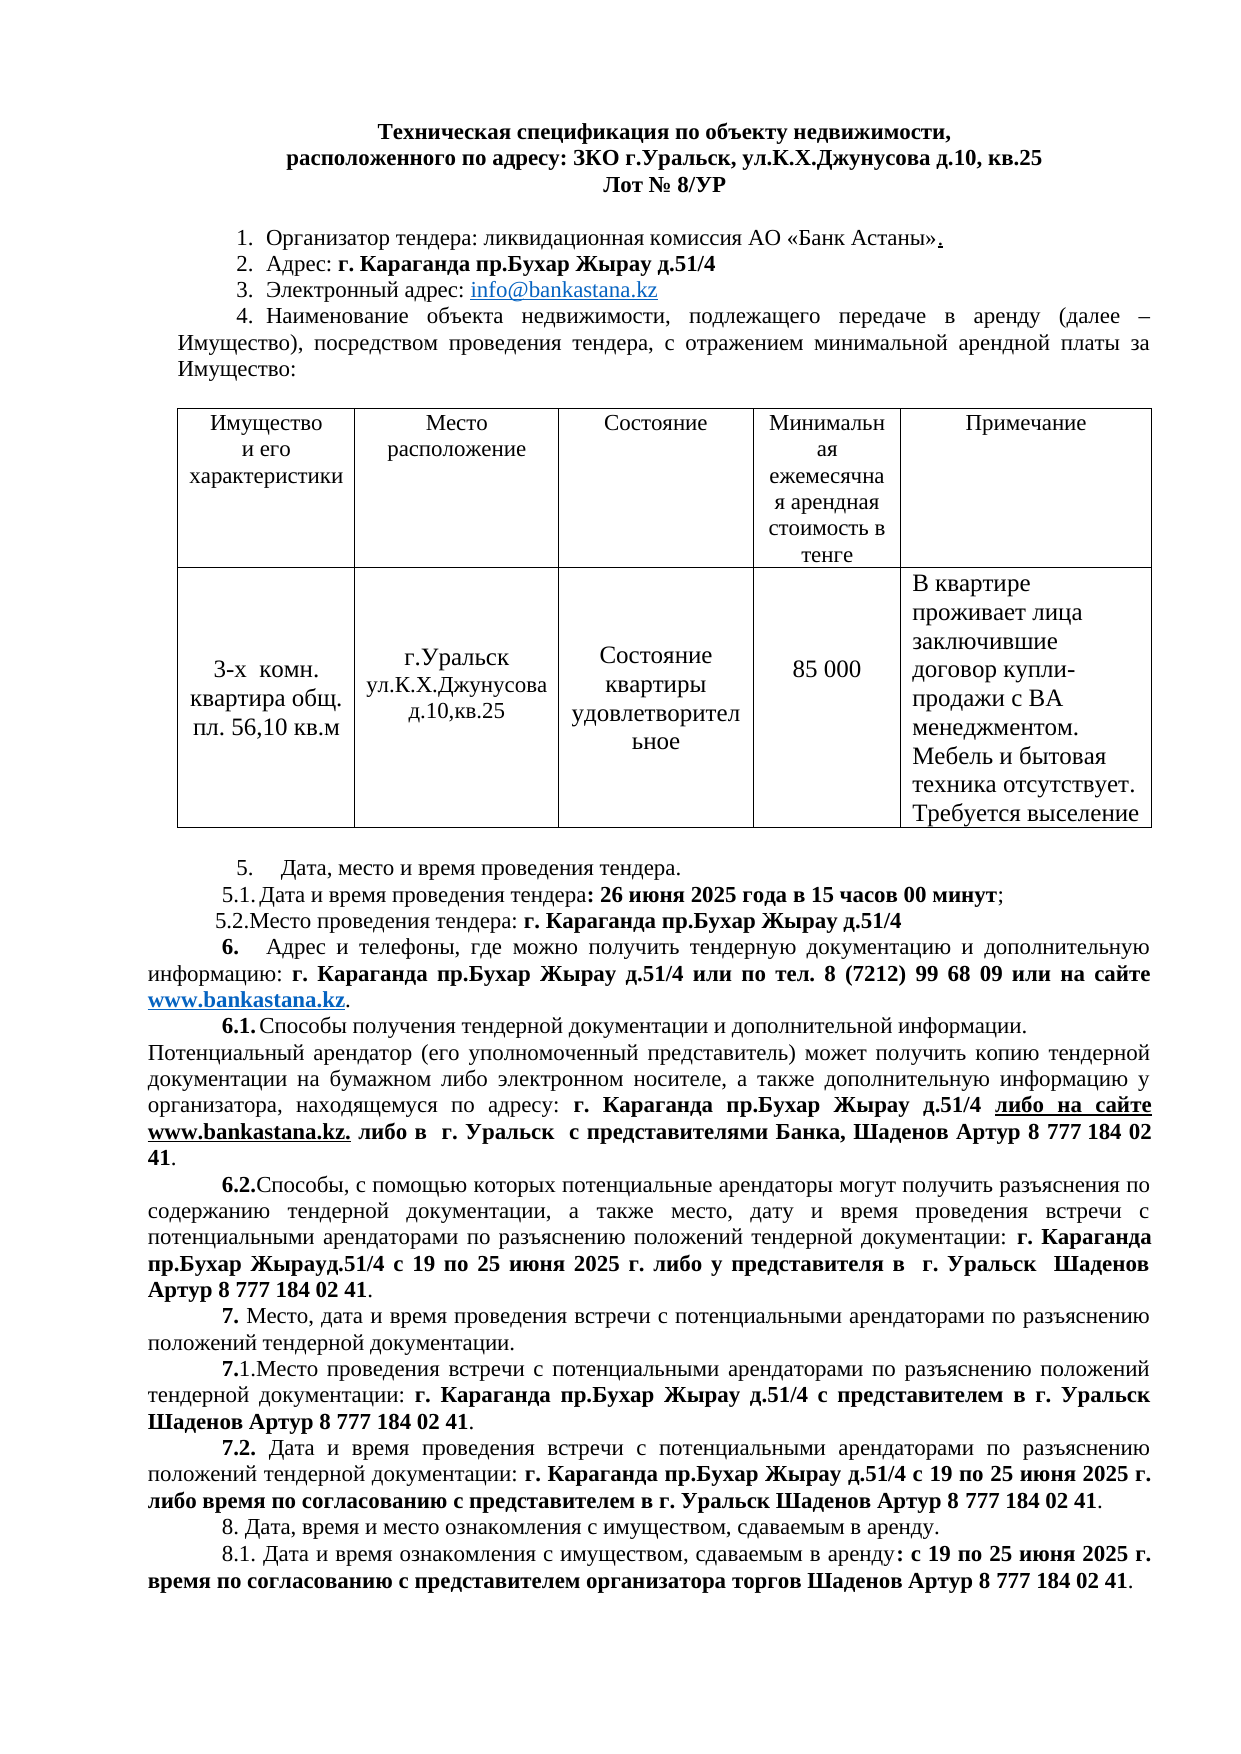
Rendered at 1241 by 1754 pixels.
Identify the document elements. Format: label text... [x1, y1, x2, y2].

table_header Примечание [901, 409, 1151, 567]
text Потенциальный арендатор (его уполномоченный представитель) может получить копию тендерной документации на бумажном либо электронном носителе, а также дополнительную информацию у организатора, находящемуся по адресу: г. Караганда пр.Бухар Жырау д.51/4 либо на сайте www.bankastana.kz. либо в г. Уральск с представителями Банка, Шаденов Артур 8 777 184 02 41. [148, 1039, 1152, 1171]
text Лот № 8/УР [177, 171, 1152, 197]
list Электронный адрес: info@bankastana.kz [177, 276, 1152, 303]
list Дата, место и время проведения тендера. [177, 854, 1152, 881]
table_cell Состояние квартиры удовлетворительное [559, 568, 753, 827]
table_cell 85 000 [754, 568, 900, 827]
text 7.1.Место проведения встречи с потенциальными арендаторами по разъяснению положений тендерной документации: г. Караганда пр.Бухар Жырау д.51/4 с представителем в г. Уральск Шаденов Артур 8 777 184 02 41. [148, 1355, 1152, 1434]
list Адрес: г. Караганда пр.Бухар Жырау д.51/4 [177, 250, 1152, 276]
text 5.2.Место проведения тендера: г. Караганда пр.Бухар Жырау д.51/4 [215, 907, 1152, 933]
table_cell В квартире проживает лица заключившие договор купли-продажи с ВА менеджментом. Мебель и бытовая техника отсутствует. Требуется выселение [901, 568, 1151, 827]
text Техническая спецификация по объекту недвижимости, [177, 118, 1152, 144]
table_header Место расположение [355, 409, 558, 567]
table_header Состояние [559, 409, 753, 567]
text 8.1. Дата и время ознакомления с имуществом, сдаваемым в аренду: с 19 по 25 июня 2025 г. время по согласованию с представителем организатора торгов Шаденов Артур 8 777 184 02 41. [148, 1539, 1152, 1594]
table_cell 3-х комн. квартира общ. пл. 56,10 кв.м [178, 568, 354, 827]
text 7. Место, дата и время проведения встречи с потенциальными арендаторами по разъяснению положений тендерной документации. [148, 1302, 1152, 1355]
table_cell г.Уральск ул.К.Х.Джунусова д.10,кв.25 [355, 568, 558, 827]
table_header Имущество и его характеристики [178, 409, 354, 567]
list Организатор тендера: ликвидационная комиссия АО «Банк Астаны». [177, 223, 1152, 250]
list Дата и время проведения тендера: 26 июня 2025 года в 15 часов 00 минут; [222, 881, 1152, 907]
text 8. Дата, время и место ознакомления с имуществом, сдаваемым в аренду. [148, 1513, 1152, 1539]
text 7.2. Дата и время проведения встречи с потенциальными арендаторами по разъяснению положений тендерной документации: г. Караганда пр.Бухар Жырау д.51/4 с 19 по 25 июня 2025 г. либо время по согласованию с представителем в г. Уральск Шаденов Артур 8 777 184 02 41. [148, 1434, 1152, 1513]
text расположенного по адресу: ЗКО г.Уральск, ул.К.Х.Джунусова д.10, кв.25 [177, 144, 1152, 171]
table_header Минимальная ежемесячная арендная стоимость в тенге [754, 409, 900, 567]
list Наименование объекта недвижимости, подлежащего передаче в аренду (далее – Имущество), посредством проведения тендера, с отражением минимальной арендной платы за Имущество: [177, 303, 1152, 382]
list Адрес и телефоны, где можно получить тендерную документацию и дополнительную информацию: г. Караганда пр.Бухар Жырау д.51/4 или по тел. 8 (7212) 99 68 09 или на сайте www.bankastana.kz. [148, 933, 1152, 1012]
list Способы получения тендерной документации и дополнительной информации. [222, 1012, 1152, 1039]
text 6.2.Способы, с помощью которых потенциальные арендаторы могут получить разъяснения по содержанию тендерной документации, а также место, дату и время проведения встречи с потенциальными арендаторами по разъяснению положений тендерной документации: г. Караганда пр.Бухар Жырауд.51/4 с 19 по 25 июня 2025 г. либо у представителя в г. Уральск Шаденов Артур 8 777 184 02 41. [148, 1171, 1152, 1302]
